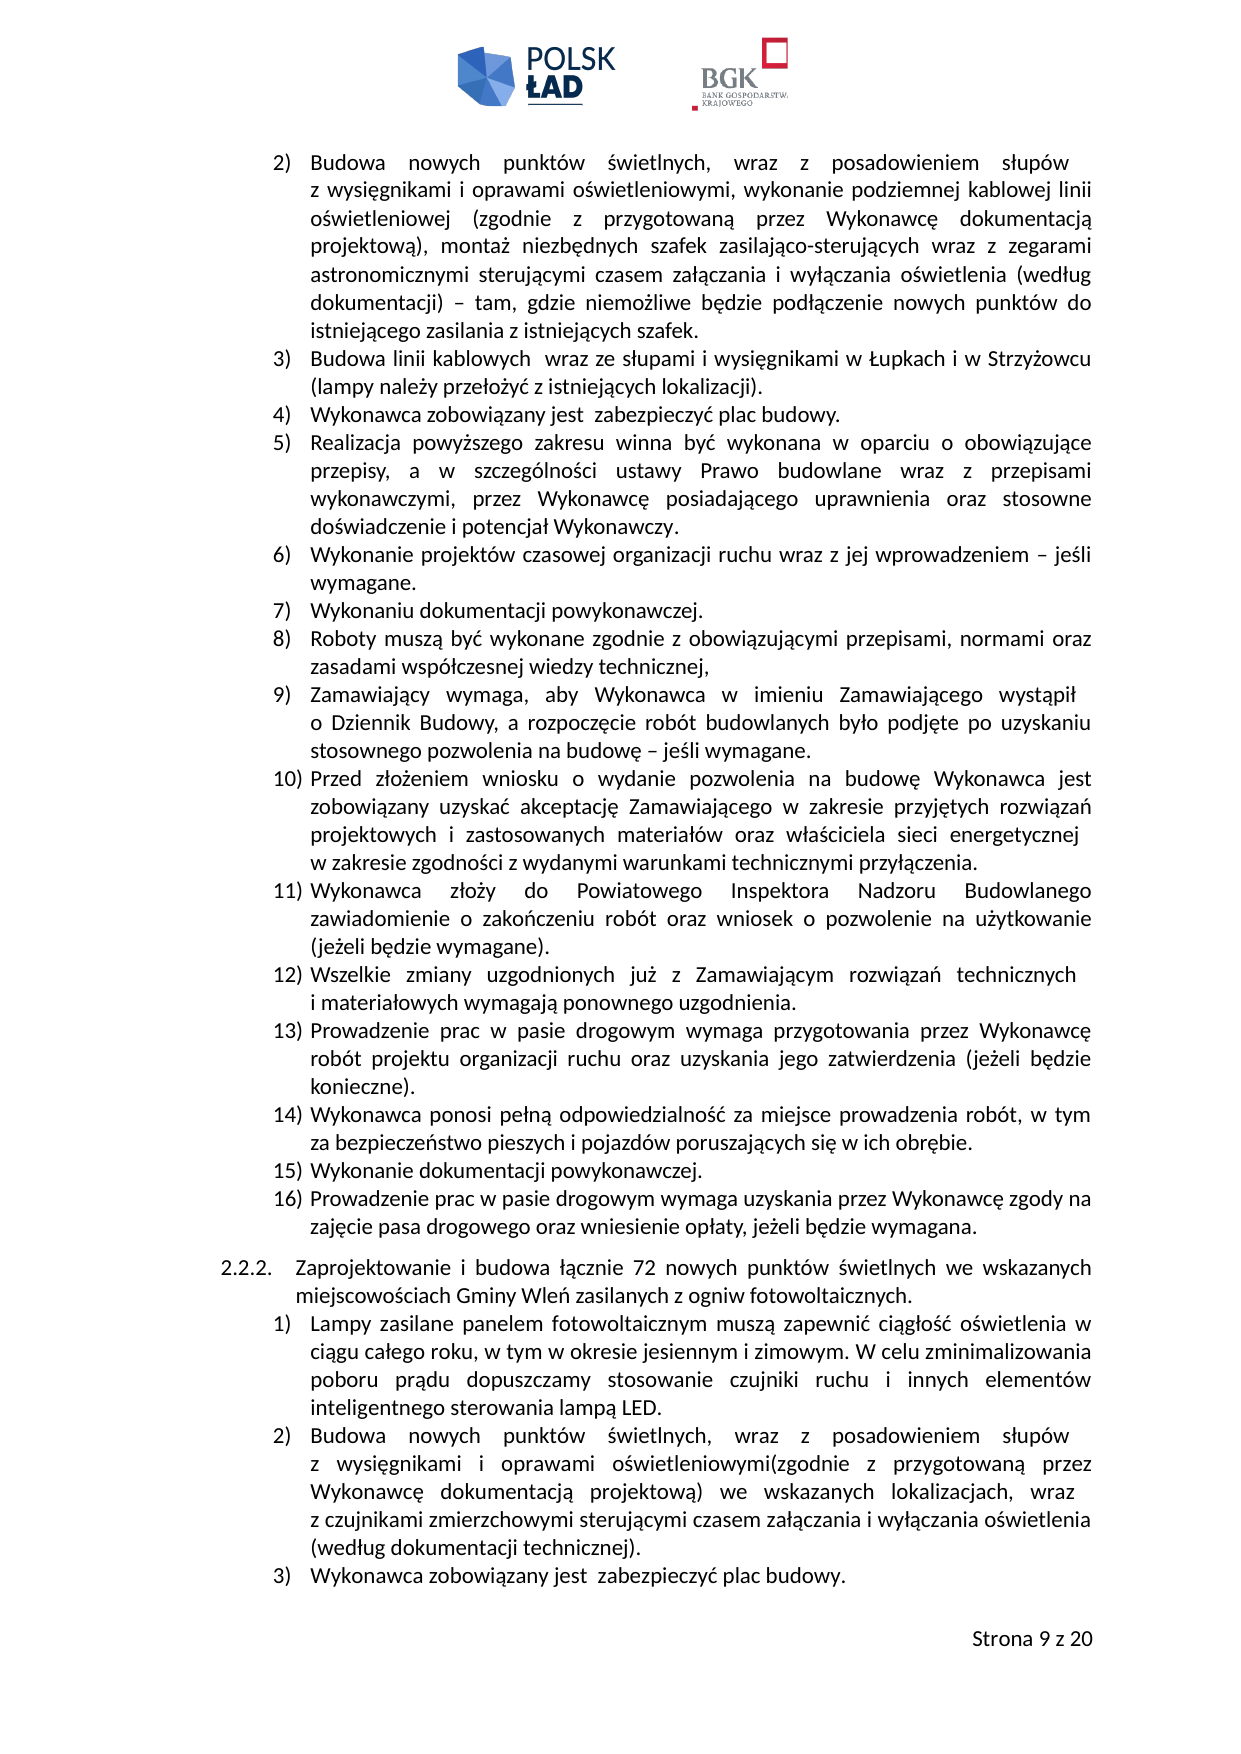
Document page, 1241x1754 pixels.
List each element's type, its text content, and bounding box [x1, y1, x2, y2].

list Przed złożeniem wniosku o wydanie pozwolenia na budowę Wykonawca jest zobowiązany uzyskać akceptację Zamawiającego w zakresie przyjętych rozwiązań projektowych i zastosowanych materiałów oraz właściciela sieci energetycznej w zakresie zgodności z wydanymi warunkami technicznymi przyłączenia. [273, 764, 1093, 876]
list Zaprojektowanie i budowa łącznie 72 nowych punktów świetlnych we wskazanych miejscowościach Gminy Wleń zasilanych z ogniw fotowoltaicznych. [220, 1253, 1093, 1309]
list Wykonawca zobowiązany jest zabezpieczyć plac budowy. [273, 1561, 1093, 1589]
list Wykonanie projektów czasowej organizacji ruchu wraz z jej wprowadzeniem – jeśli wymagane. [273, 540, 1093, 596]
list Wykonawca złoży do Powiatowego Inspektora Nadzoru Budowlanego zawiadomienie o zakończeniu robót oraz wniosek o pozwolenie na użytkowanie (jeżeli będzie wymagane). [273, 876, 1093, 960]
list Budowa nowych punktów świetlnych, wraz z posadowieniem słupów z wysięgnikami i oprawami oświetleniowymi, wykonanie podziemnej kablowej linii oświetleniowej (zgodnie z przygotowaną przez Wykonawcę dokumentacją projektową), montaż niezbędnych szafek zasilająco-sterujących wraz z zegarami astronomicznymi sterującymi czasem załączania i wyłączania oświetlenia (według dokumentacji) – tam, gdzie niemożliwe będzie podłączenie nowych punktów do istniejącego zasilania z istniejących szafek. [273, 148, 1093, 344]
list Wszelkie zmiany uzgodnionych już z Zamawiającym rozwiązań technicznych i materiałowych wymagają ponownego uzgodnienia. [273, 960, 1093, 1016]
list Realizacja powyższego zakresu winna być wykonana w oparciu o obowiązujące przepisy, a w szczególności ustawy Prawo budowlane wraz z przepisami wykonawczymi, przez Wykonawcę posiadającego uprawnienia oraz stosowne doświadczenie i potencjał Wykonawczy. [273, 428, 1093, 540]
list Roboty muszą być wykonane zgodnie z obowiązującymi przepisami, normami oraz zasadami współczesnej wiedzy technicznej, [273, 624, 1093, 680]
list Budowa nowych punktów świetlnych, wraz z posadowieniem słupów z wysięgnikami i oprawami oświetleniowymi(zgodnie z przygotowaną przez Wykonawcę dokumentacją projektową) we wskazanych lokalizacjach, wraz z czujnikami zmierzchowymi sterującymi czasem załączania i wyłączania oświetlenia (według dokumentacji technicznej). [273, 1421, 1093, 1561]
list Prowadzenie prac w pasie drogowym wymaga uzyskania przez Wykonawcę zgody na zajęcie pasa drogowego oraz wniesienie opłaty, jeżeli będzie wymagana. [273, 1184, 1093, 1240]
list Budowa linii kablowych wraz ze słupami i wysięgnikami w Łupkach i w Strzyżowcu (lampy należy przełożyć z istniejących lokalizacji). [273, 344, 1093, 400]
list Wykonanie dokumentacji powykonawczej. [273, 1156, 1093, 1184]
picture [457, 46, 618, 107]
list Prowadzenie prac w pasie drogowym wymaga przygotowania przez Wykonawcę robót projektu organizacji ruchu oraz uzyskania jego zatwierdzenia (jeżeli będzie konieczne). [273, 1016, 1093, 1100]
list Wykonawca zobowiązany jest zabezpieczyć plac budowy. [273, 400, 1093, 428]
picture [690, 37, 788, 110]
list Zamawiający wymaga, aby Wykonawca w imieniu Zamawiającego wystąpił o Dziennik Budowy, a rozpoczęcie robót budowlanych było podjęte po uzyskaniu stosownego pozwolenia na budowę – jeśli wymagane. [273, 680, 1093, 764]
list Wykonaniu dokumentacji powykonawczej. [273, 596, 1093, 624]
list Lampy zasilane panelem fotowoltaicznym muszą zapewnić ciągłość oświetlenia w ciągu całego roku, w tym w okresie jesiennym i zimowym. W celu zminimalizowania poboru prądu dopuszczamy stosowanie czujniki ruchu i innych elementów inteligentnego sterowania lampą LED. [273, 1309, 1093, 1421]
list Wykonawca ponosi pełną odpowiedzialność za miejsce prowadzenia robót, w tym za bezpieczeństwo pieszych i pojazdów poruszających się w ich obrębie. [273, 1100, 1093, 1156]
